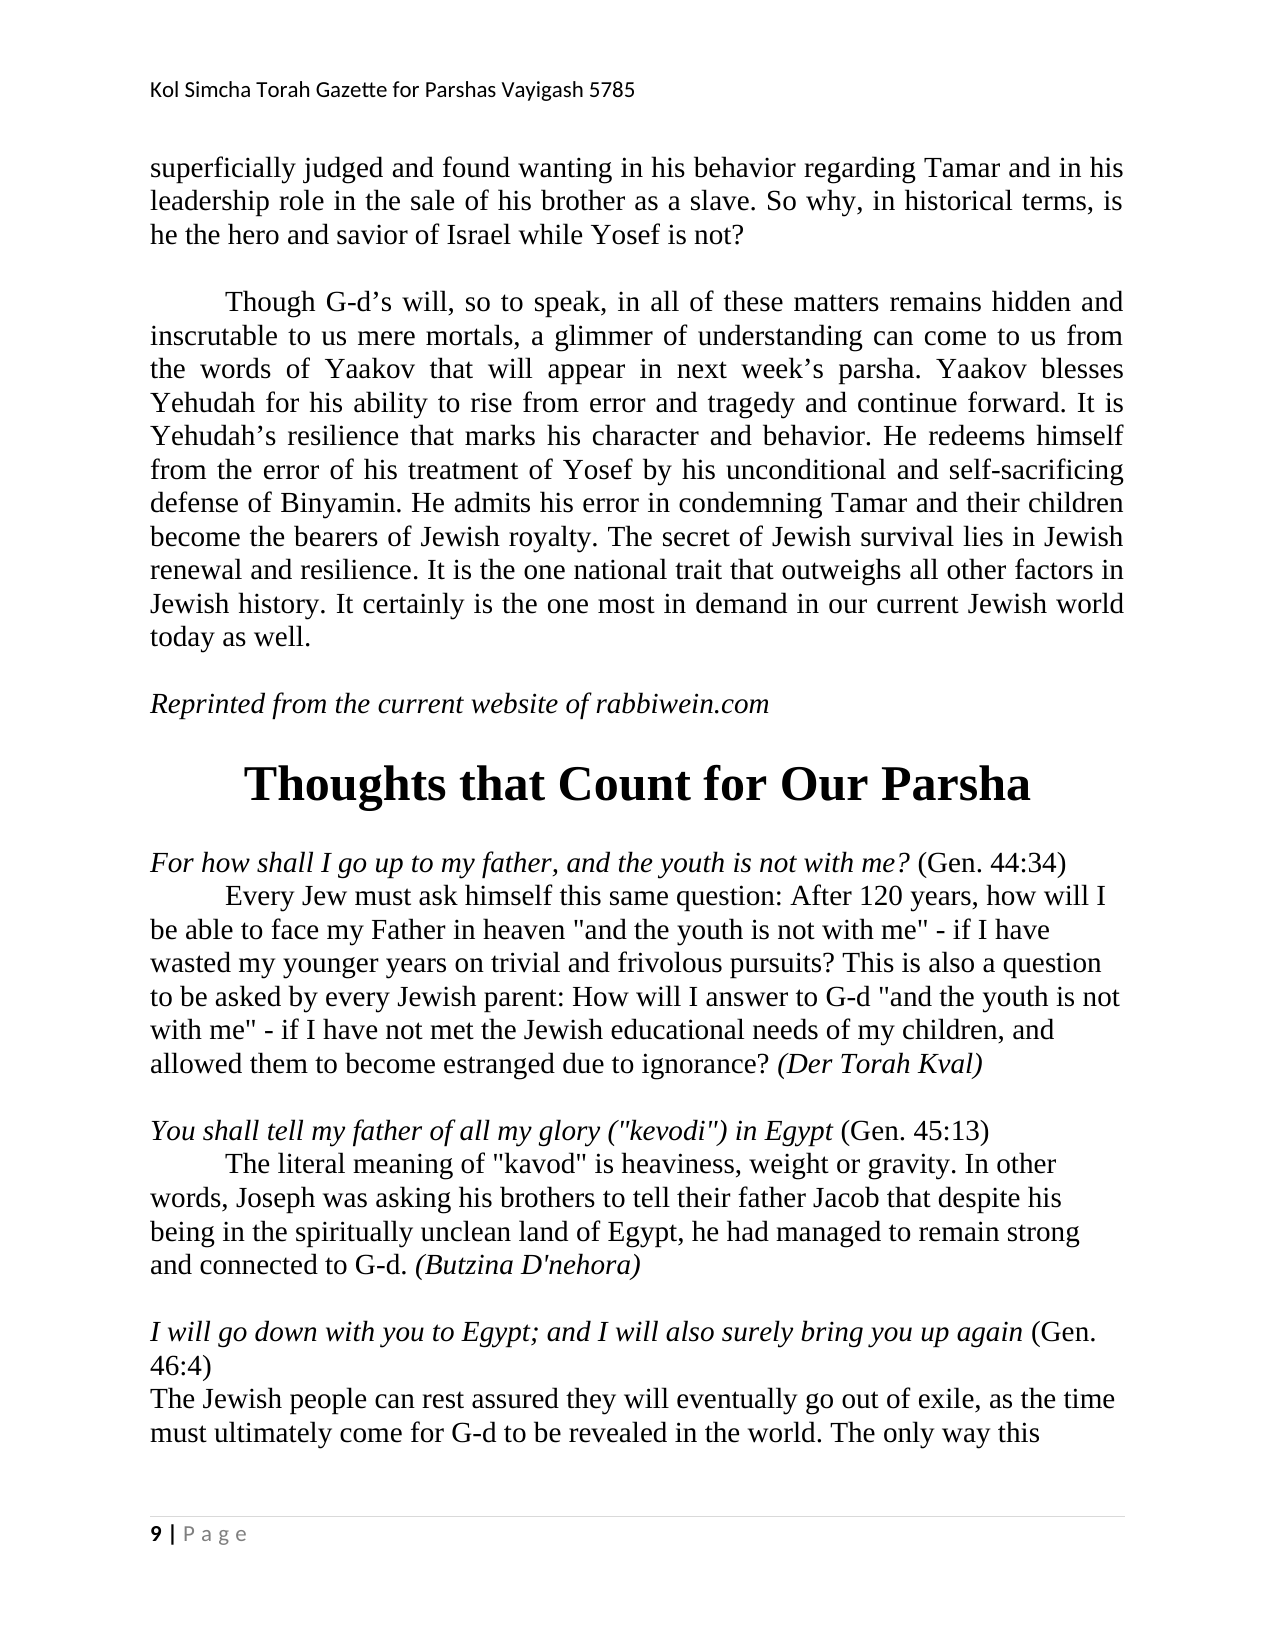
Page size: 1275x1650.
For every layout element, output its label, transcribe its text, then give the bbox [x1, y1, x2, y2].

text Every Jew must ask himself this same question: After 120 years, how will I be able to face my Father in heaven "and the youth is not with me" - if I have wasted my younger years on trivial and frivolous pursuits? This is also a question to be asked by every Jewish parent: How will I answer to G-d "and the youth is not with me" - if I have not met the Jewish educational needs of my children, and allowed them to become estranged due to ignorance? (Der Torah Kval) [150, 878, 1125, 1079]
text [150, 150, 1125, 251]
text You shall tell my father of all my glory ("kevodi") in Egypt (Gen. 45:13) [150, 1113, 1125, 1147]
text Reprinted from the current website of rabbiwein.com [150, 687, 1125, 720]
text Though G-d’s will, so to speak, in all of these matters remains hidden and inscrutable to us mere mortals, a glimmer of understanding can come to us from the words of Yaakov that will appear in next week’s parsha. Yaakov blesses Yehudah for his ability to rise from error and tragedy and continue forward. It is Yehudah’s resilience that marks his character and behavior. He redeems himself from the error of his treatment of Yosef by his unconditional and self-sacrificing defense of Binyamin. He admits his error in condemning Tamar and their children become the bearers of Jewish royalty. The secret of Jewish survival lies in Jewish renewal and resilience. It is the one national trait that outweighs all other factors in Jewish history. It certainly is the one most in demand in our current Jewish world today as well. [150, 284, 1125, 653]
text For how shall I go up to my father, and the youth is not with me? (Gen. 44:34) [150, 845, 1125, 878]
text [150, 1381, 1125, 1448]
text Thoughts that Count for Our Parsha [150, 754, 1125, 811]
text I will go down with you to Egypt; and I will also surely bring you up again (Gen. 46:4) [150, 1314, 1125, 1381]
text The literal meaning of "kavod" is heaviness, weight or gravity. In other words, Joseph was asking his brothers to tell their father Jacob that despite his being in the spiritually unclean land of Egypt, he had managed to remain strong and connected to G-d. (Butzina D'nehora) [150, 1147, 1125, 1281]
